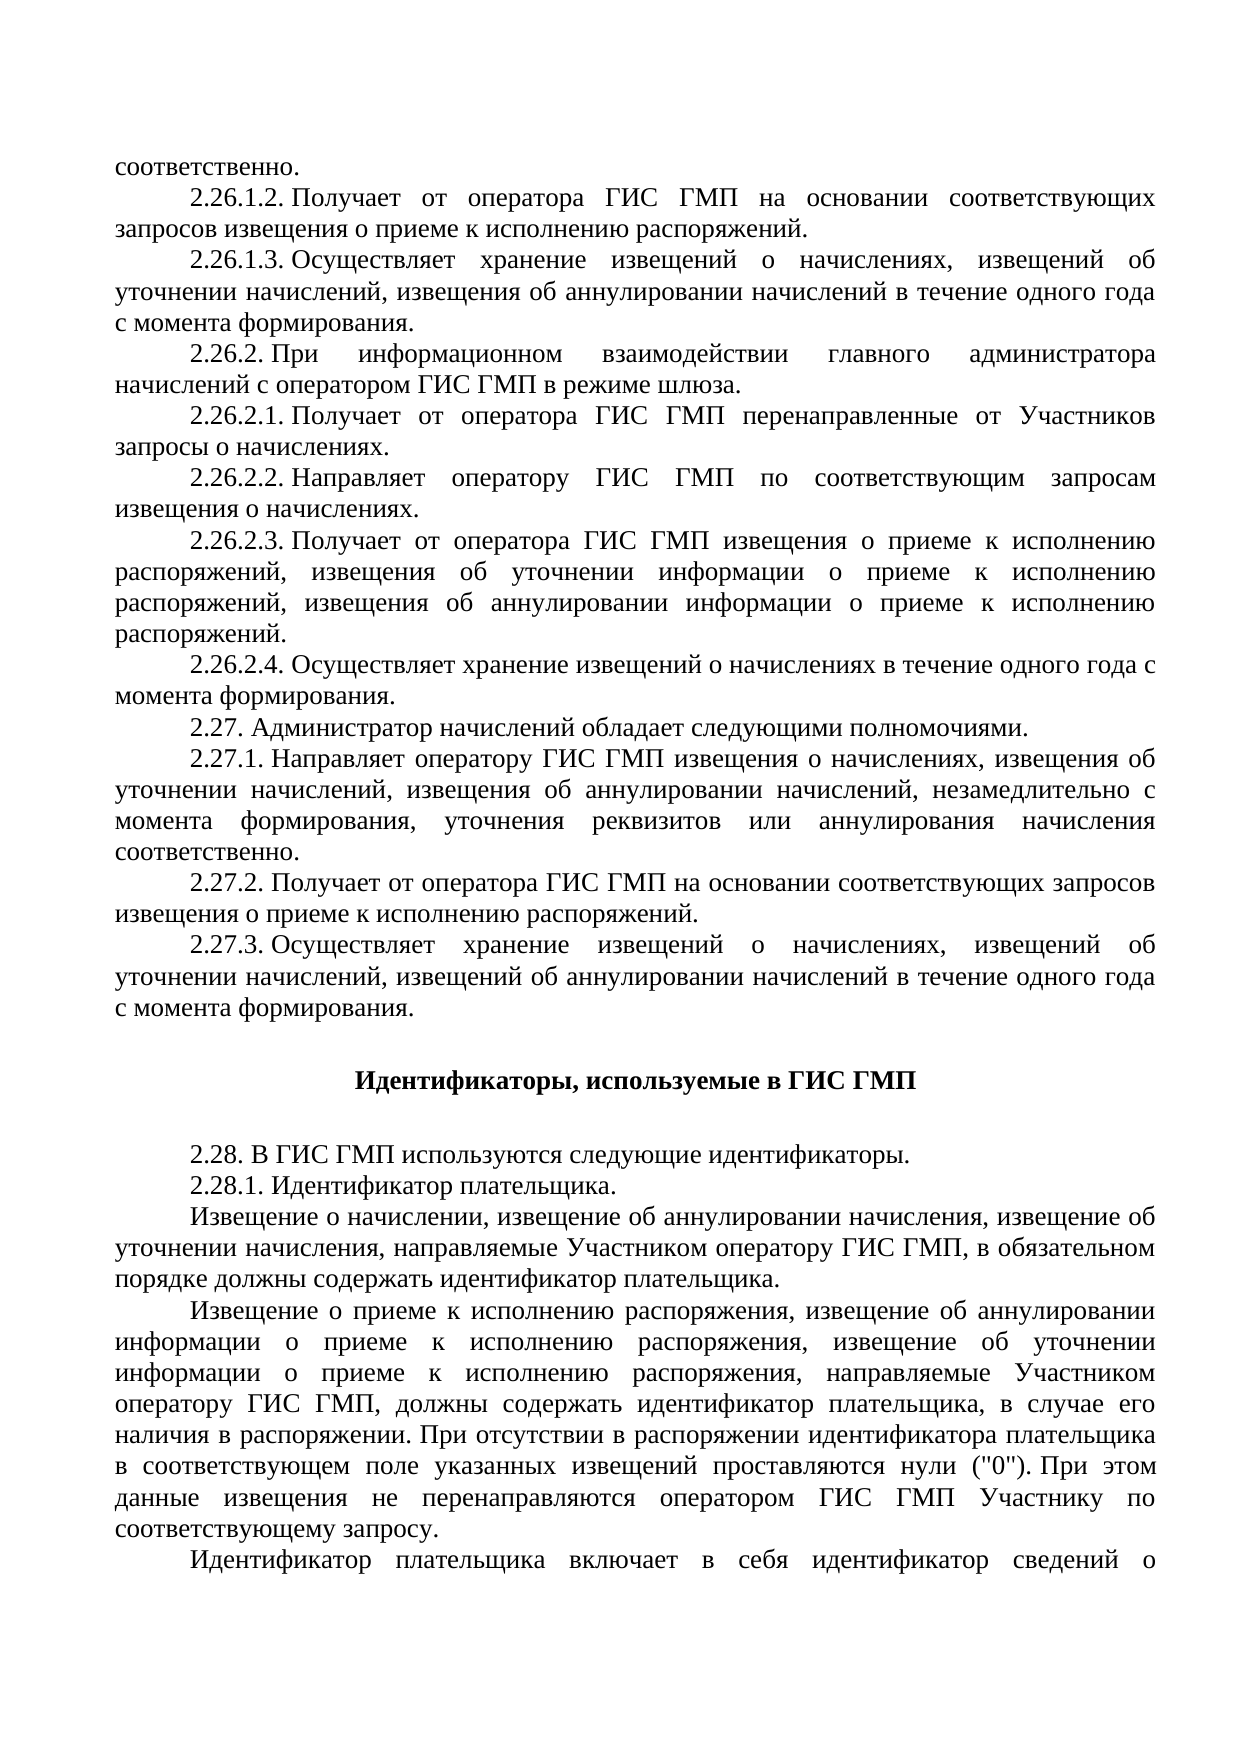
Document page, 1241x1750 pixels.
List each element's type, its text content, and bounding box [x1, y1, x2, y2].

text 2.26.1.3. Осуществляет хранение извещений о начислениях, извещений об уточнении начислений, извещения об аннулировании начислений в течение одного года с момента формирования. [114, 243, 1157, 337]
text 2.27.3. Осуществляет хранение извещений о начислениях, извещений об уточнении начислений, извещений об аннулировании начислений в течение одного года с момента формирования. [114, 929, 1157, 1022]
text 2.26.1.2. Получает от оператора ГИС ГМП на основании соответствующих запросов извещения о приеме к исполнению распоряжений. [114, 181, 1157, 243]
text Извещение о приеме к исполнению распоряжения, извещение об аннулировании информации о приеме к исполнению распоряжения, извещение об уточнении информации о приеме к исполнению распоряжения, направляемые Участником оператору ГИС ГМП, должны содержать идентификатор плательщика, в случае его наличия в распоряжении. При отсутствии в распоряжении идентификатора плательщика в соответствующем поле указанных извещений проставляются нули ("0"). При этом данные извещения не перенаправляются оператором ГИС ГМП Участнику по соответствующему запросу. [114, 1294, 1157, 1543]
text 2.26.2.4. Осуществляет хранение извещений о начислениях в течение одного года с момента формирования. [114, 648, 1157, 711]
text 2.26.2.3. Получает от оператора ГИС ГМП извещения о приеме к исполнению распоряжений, извещения об уточнении информации о приеме к исполнению распоряжений, извещения об аннулировании информации о приеме к исполнению распоряжений. [114, 524, 1157, 648]
subtitle Идентификаторы, используемые в ГИС ГМП [114, 1064, 1157, 1096]
text Извещение о начислении, извещение об аннулировании начисления, извещение об уточнении начисления, направляемые Участником оператору ГИС ГМП, в обязательном порядке должны содержать идентификатор плательщика. [114, 1200, 1157, 1294]
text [114, 1543, 1157, 1574]
text 2.28.1. Идентификатор плательщика. [114, 1169, 1157, 1200]
text 2.27.1. Направляет оператору ГИС ГМП извещения о начислениях, извещения об уточнении начислений, извещения об аннулировании начислений, незамедлительно с момента формирования, уточнения реквизитов или аннулирования начисления соответственно. [114, 742, 1157, 866]
text 2.27.2. Получает от оператора ГИС ГМП на основании соответствующих запросов извещения о приеме к исполнению распоряжений. [114, 866, 1157, 929]
text 2.26.2.2. Направляет оператору ГИС ГМП по соответствующим запросам извещения о начислениях. [114, 461, 1157, 524]
text 2.26.2.1. Получает от оператора ГИС ГМП перенаправленные от Участников запросы о начислениях. [114, 399, 1157, 461]
text 2.28. В ГИС ГМП используются следующие идентификаторы. [114, 1138, 1157, 1169]
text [114, 150, 1157, 181]
text 2.26.2. При информационном взаимодействии главного администратора начислений с оператором ГИС ГМП в режиме шлюза. [114, 337, 1157, 399]
text 2.27. Администратор начислений обладает следующими полномочиями. [114, 711, 1157, 742]
